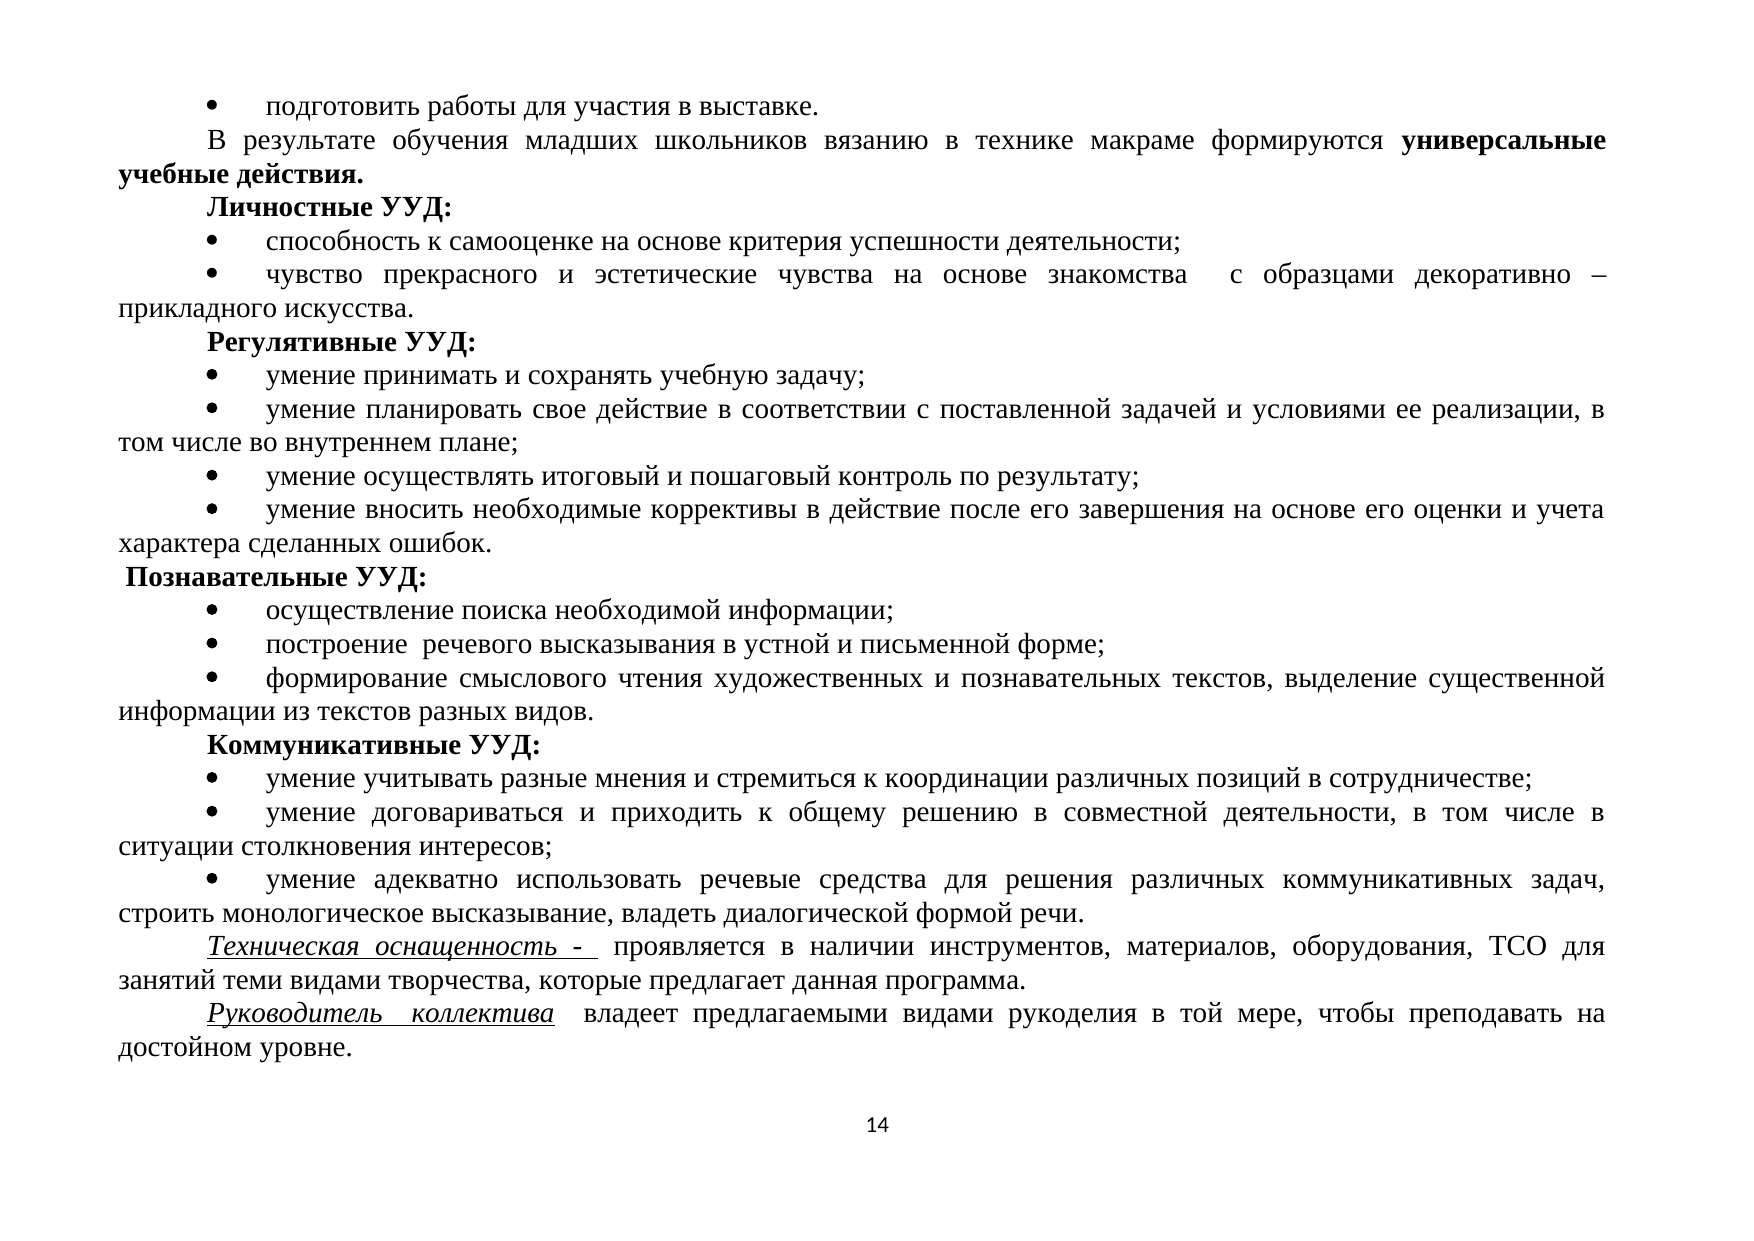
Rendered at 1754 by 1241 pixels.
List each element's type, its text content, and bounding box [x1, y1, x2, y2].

list умение договариваться и приходить к общему решению в совместной деятельности, в том числе в ситуации столкновения интересов; [118, 794, 1606, 861]
list способность к самооценке на основе критерия успешности деятельности; [118, 223, 1606, 256]
list подготовить работы для участия в выставке. [118, 88, 1606, 122]
list умение адекватно использовать речевые средства для решения различных коммуникативных задач, строить монологическое высказывание, владеть диалогической формой речи. [118, 861, 1606, 928]
list умение вносить необходимые коррективы в действие после его завершения на основе его оценки и учета характера сделанных ошибок. [118, 492, 1606, 559]
list умение принимать и сохранять учебную задачу; [118, 357, 1606, 391]
text Личностные УУД: [118, 189, 1606, 223]
text Руководитель коллектива владеет предлагаемыми видами рукоделия в той мере, чтобы преподавать на достойном уровне. [118, 996, 1606, 1063]
list умение осуществлять итоговый и пошаговый контроль по результату; [118, 458, 1606, 492]
list построение речевого высказывания в устной и письменной форме; [118, 626, 1606, 660]
text Регулятивные УУД: [118, 324, 1606, 357]
list формирование смыслового чтения художественных и познавательных текстов, выделение существенной информации из текстов разных видов. [118, 660, 1606, 727]
list осуществление поиска необходимой информации; [118, 592, 1606, 626]
list умение планировать свое действие в соответствии с поставленной задачей и условиями ее реализации, в том числе во внутреннем плане; [118, 391, 1606, 458]
list умение учитывать разные мнения и стремиться к координации различных позиций в сотрудничестве; [118, 760, 1606, 794]
list Коммуникативные УУД: [207, 727, 1606, 760]
text Познавательные УУД: [118, 559, 1606, 592]
list Техническая оснащенность - проявляется в наличии инструментов, материалов, оборудования, ТСО для занятий теми видами творчества, которые предлагает данная программа. [118, 928, 1606, 996]
text В результате обучения младших школьников вязанию в технике макраме формируются универсальные учебные действия. [118, 122, 1606, 189]
list чувство прекрасного и эстетические чувства на основе знакомства с образцами декоративно – прикладного искусства. [118, 256, 1606, 324]
